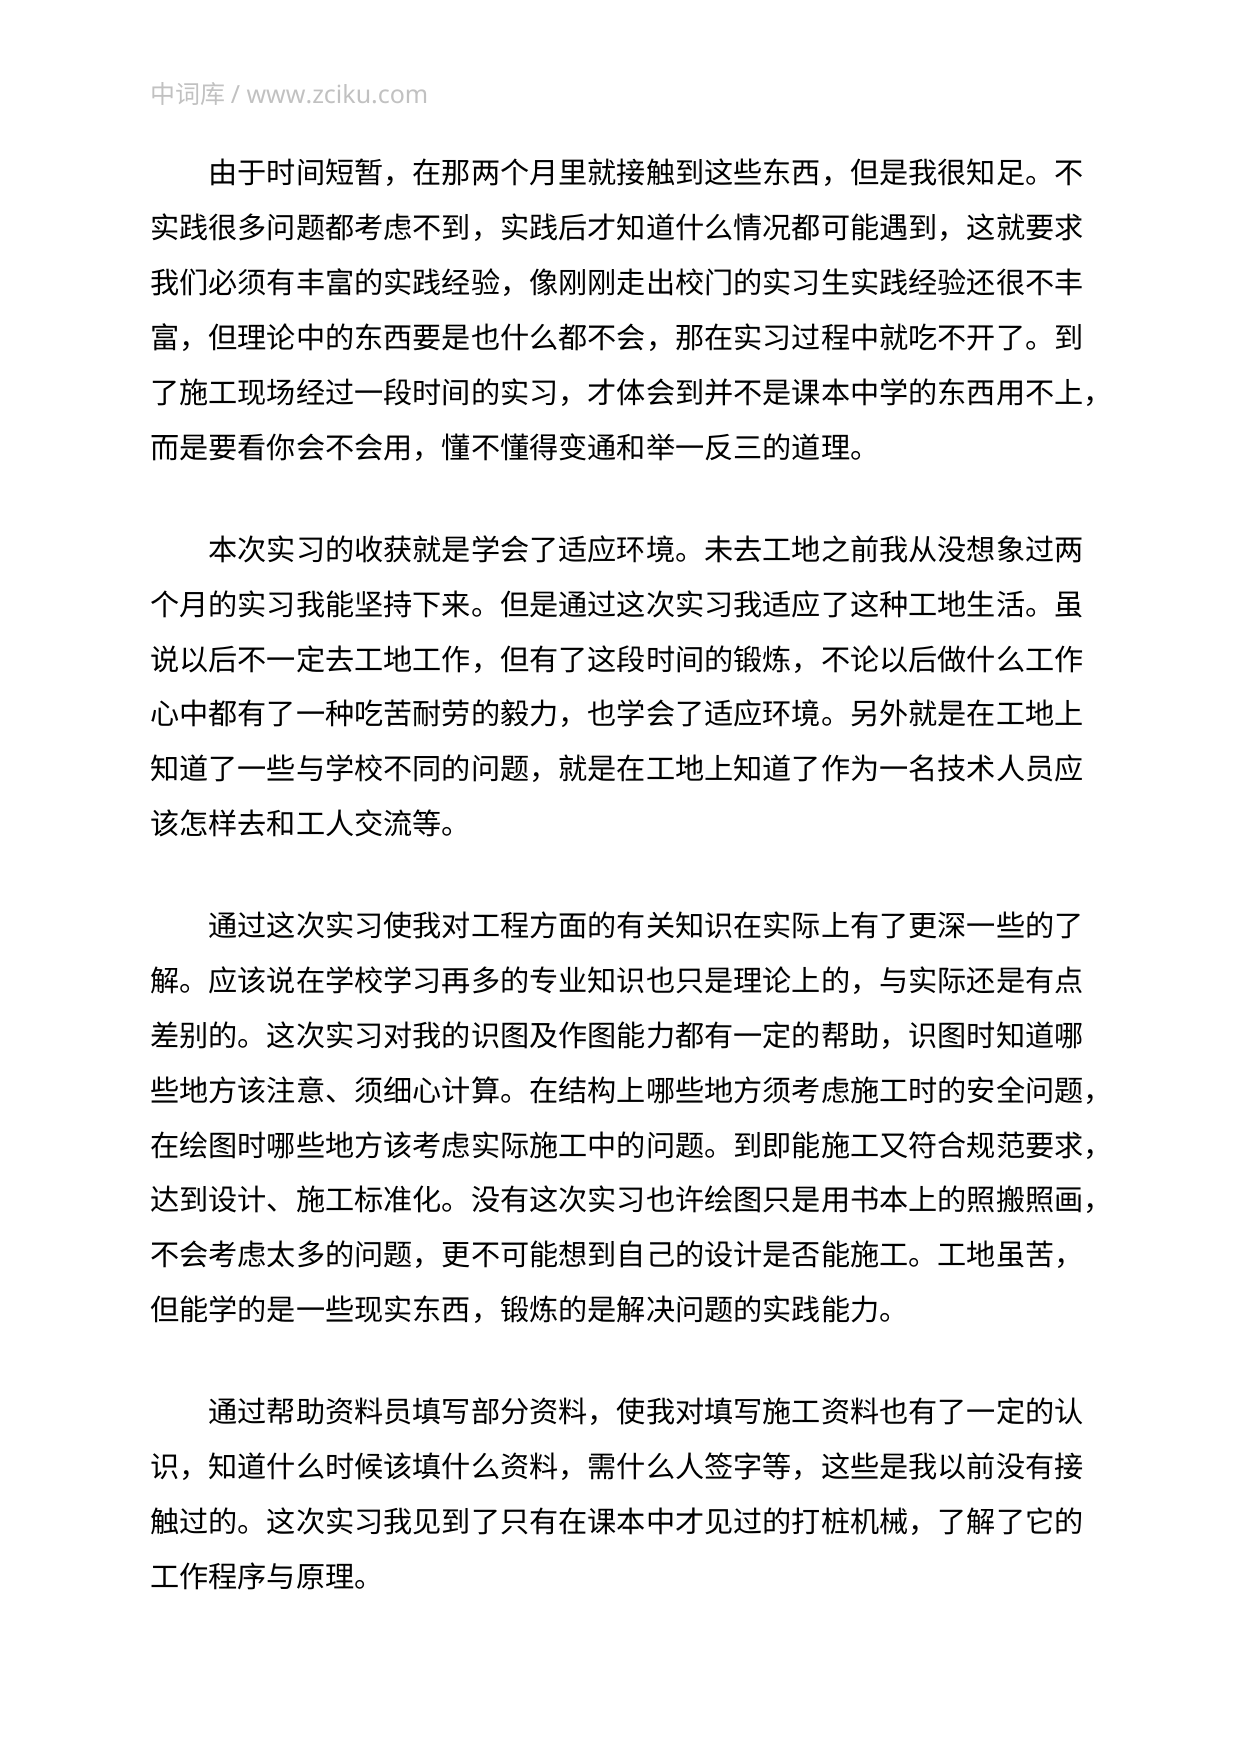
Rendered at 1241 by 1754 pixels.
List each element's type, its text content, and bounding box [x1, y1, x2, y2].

text 通过帮助资料员填写部分资料，使我对填写施工资料也有了一定的认识，知道什么时候该填什么资料，需什么人签字等，这些是我以前没有接触过的。这次实习我见到了只有在课本中才见过的打桩机械，了解了它的工作程序与原理。 [150, 1388, 1090, 1596]
text 本次实习的收获就是学会了适应环境。未去工地之前我从没想象过两个月的实习我能坚持下来。但是通过这次实习我适应了这种工地生活。虽说以后不一定去工地工作，但有了这段时间的锻炼，不论以后做什么工作心中都有了一种吃苦耐劳的毅力，也学会了适应环境。另外就是在工地上知道了一些与学校不同的问题，就是在工地上知道了作为一名技术人员应该怎样去和工人交流等。 [150, 526, 1090, 843]
text 由于时间短暂，在那两个月里就接触到这些东西，但是我很知足。不实践很多问题都考虑不到，实践后才知道什么情况都可能遇到，这就要求我们必须有丰富的实践经验，像刚刚走出校门的实习生实践经验还很不丰富，但理论中的东西要是也什么都不会，那在实习过程中就吃不开了。到了施工现场经过一段时间的实习，才体会到并不是课本中学的东西用不上，而是要看你会不会用，懂不懂得变通和举一反三的道理。 [150, 150, 1090, 467]
text 通过这次实习使我对工程方面的有关知识在实际上有了更深一些的了解。应该说在学校学习再多的专业知识也只是理论上的，与实际还是有点差别的。这次实习对我的识图及作图能力都有一定的帮助，识图时知道哪些地方该注意、须细心计算。在结构上哪些地方须考虑施工时的安全问题，在绘图时哪些地方该考虑实际施工中的问题。到即能施工又符合规范要求，达到设计、施工标准化。没有这次实习也许绘图只是用书本上的照搬照画，不会考虑太多的问题，更不可能想到自己的设计是否能施工。工地虽苦，但能学的是一些现实东西，锻炼的是解决问题的实践能力。 [150, 902, 1090, 1329]
